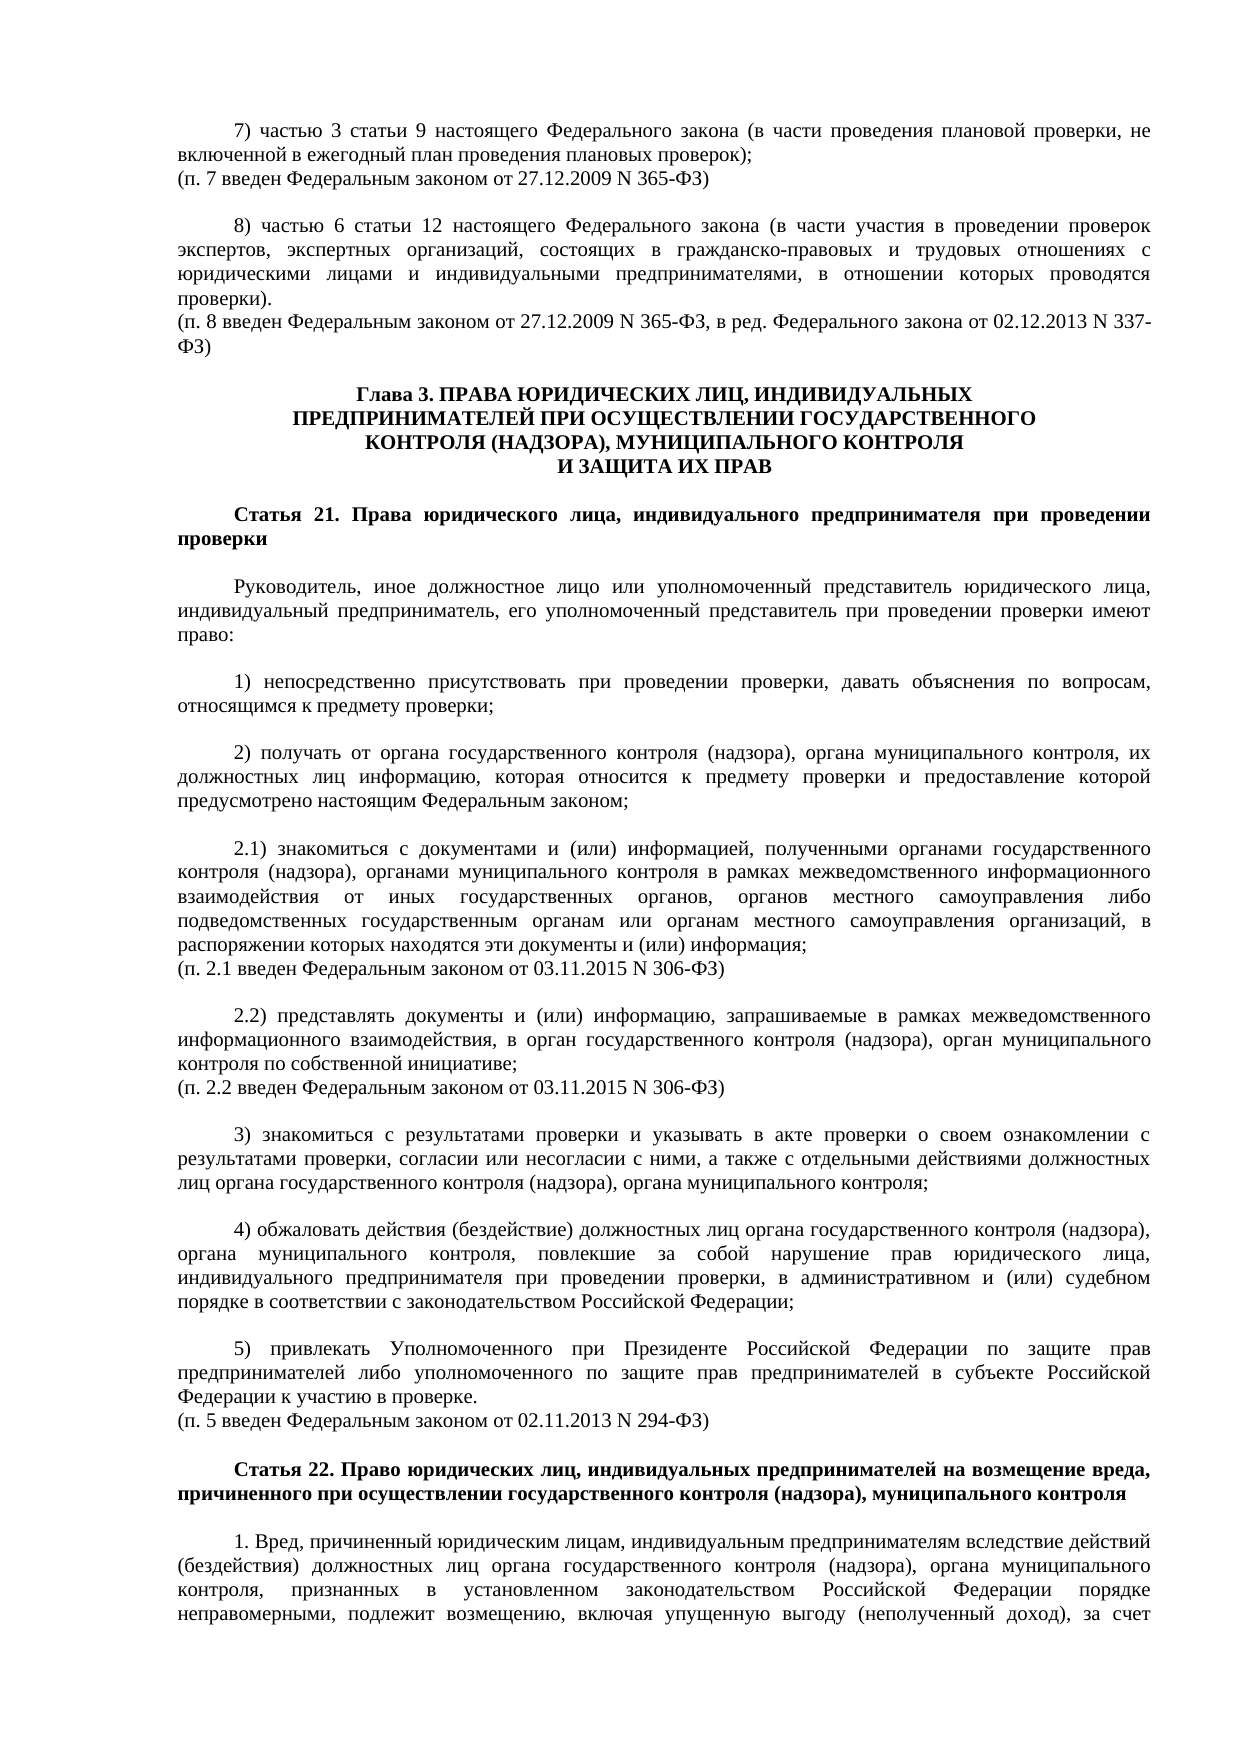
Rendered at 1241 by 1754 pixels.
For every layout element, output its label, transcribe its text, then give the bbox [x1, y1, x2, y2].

title Статья 21. Права юридического лица, индивидуального предпринимателя при проведении проверки [177, 502, 1152, 550]
text 5) привлекать Уполномоченного при Президенте Российской Федерации по защите прав предпринимателей либо уполномоченного по защите прав предпринимателей в субъекте Российской Федерации к участию в проверке. [177, 1336, 1152, 1408]
text (п. 2.1 введен Федеральным законом от 03.11.2015 N 306-ФЗ) [177, 956, 1152, 980]
text 7) частью 3 статьи 9 настоящего Федерального закона (в части проведения плановой проверки, не включенной в ежегодный план проведения плановых проверок); [177, 118, 1152, 166]
text (п. 2.2 введен Федеральным законом от 03.11.2015 N 306-ФЗ) [177, 1075, 1152, 1099]
title ПРЕДПРИНИМАТЕЛЕЙ ПРИ ОСУЩЕСТВЛЕНИИ ГОСУДАРСТВЕННОГО [177, 406, 1152, 430]
text Руководитель, иное должностное лицо или уполномоченный представитель юридического лица, индивидуальный предприниматель, его уполномоченный представитель при проведении проверки имеют право: [177, 574, 1152, 646]
title Статья 22. Право юридических лиц, индивидуальных предпринимателей на возмещение вреда, причиненного при осуществлении государственного контроля (надзора), муниципального контроля [177, 1456, 1152, 1504]
text (п. 8 введен Федеральным законом от 27.12.2009 N 365-ФЗ, в ред. Федерального закона от 02.12.2013 N 337-ФЗ) [177, 309, 1152, 358]
title Глава 3. ПРАВА ЮРИДИЧЕСКИХ ЛИЦ, ИНДИВИДУАЛЬНЫХ [177, 382, 1152, 406]
title КОНТРОЛЯ (НАДЗОРА), МУНИЦИПАЛЬНОГО КОНТРОЛЯ [177, 430, 1152, 454]
text 4) обжаловать действия (бездействие) должностных лиц органа государственного контроля (надзора), органа муниципального контроля, повлекшие за собой нарушение прав юридического лица, индивидуального предпринимателя при проведении проверки, в административном и (или) судебном порядке в соответствии с законодательством Российской Федерации; [177, 1217, 1152, 1313]
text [177, 1529, 1152, 1625]
text (п. 7 введен Федеральным законом от 27.12.2009 N 365-ФЗ) [177, 166, 1152, 190]
text 2.2) представлять документы и (или) информацию, запрашиваемые в рамках межведомственного информационного взаимодействия, в орган государственного контроля (надзора), орган муниципального контроля по собственной инициативе; [177, 1003, 1152, 1075]
text 2) получать от органа государственного контроля (надзора), органа муниципального контроля, их должностных лиц информацию, которая относится к предмету проверки и предоставление которой предусмотрено настоящим Федеральным законом; [177, 740, 1152, 812]
text (п. 5 введен Федеральным законом от 02.11.2013 N 294-ФЗ) [177, 1408, 1152, 1432]
text 2.1) знакомиться с документами и (или) информацией, полученными органами государственного контроля (надзора), органами муниципального контроля в рамках межведомственного информационного взаимодействия от иных государственных органов, органов местного самоуправления либо подведомственных государственным органам или органам местного самоуправления организаций, в распоряжении которых находятся эти документы и (или) информация; [177, 835, 1152, 956]
title И ЗАЩИТА ИХ ПРАВ [177, 454, 1152, 478]
text 8) частью 6 статьи 12 настоящего Федерального закона (в части участия в проведении проверок экспертов, экспертных организаций, состоящих в гражданско-правовых и трудовых отношениях с юридическими лицами и индивидуальными предпринимателями, в отношении которых проводятся проверки). [177, 213, 1152, 309]
text 3) знакомиться с результатами проверки и указывать в акте проверки о своем ознакомлении с результатами проверки, согласии или несогласии с ними, а также с отдельными действиями должностных лиц органа государственного контроля (надзора), органа муниципального контроля; [177, 1122, 1152, 1194]
text 1) непосредственно присутствовать при проведении проверки, давать объяснения по вопросам, относящимся к предмету проверки; [177, 669, 1152, 717]
